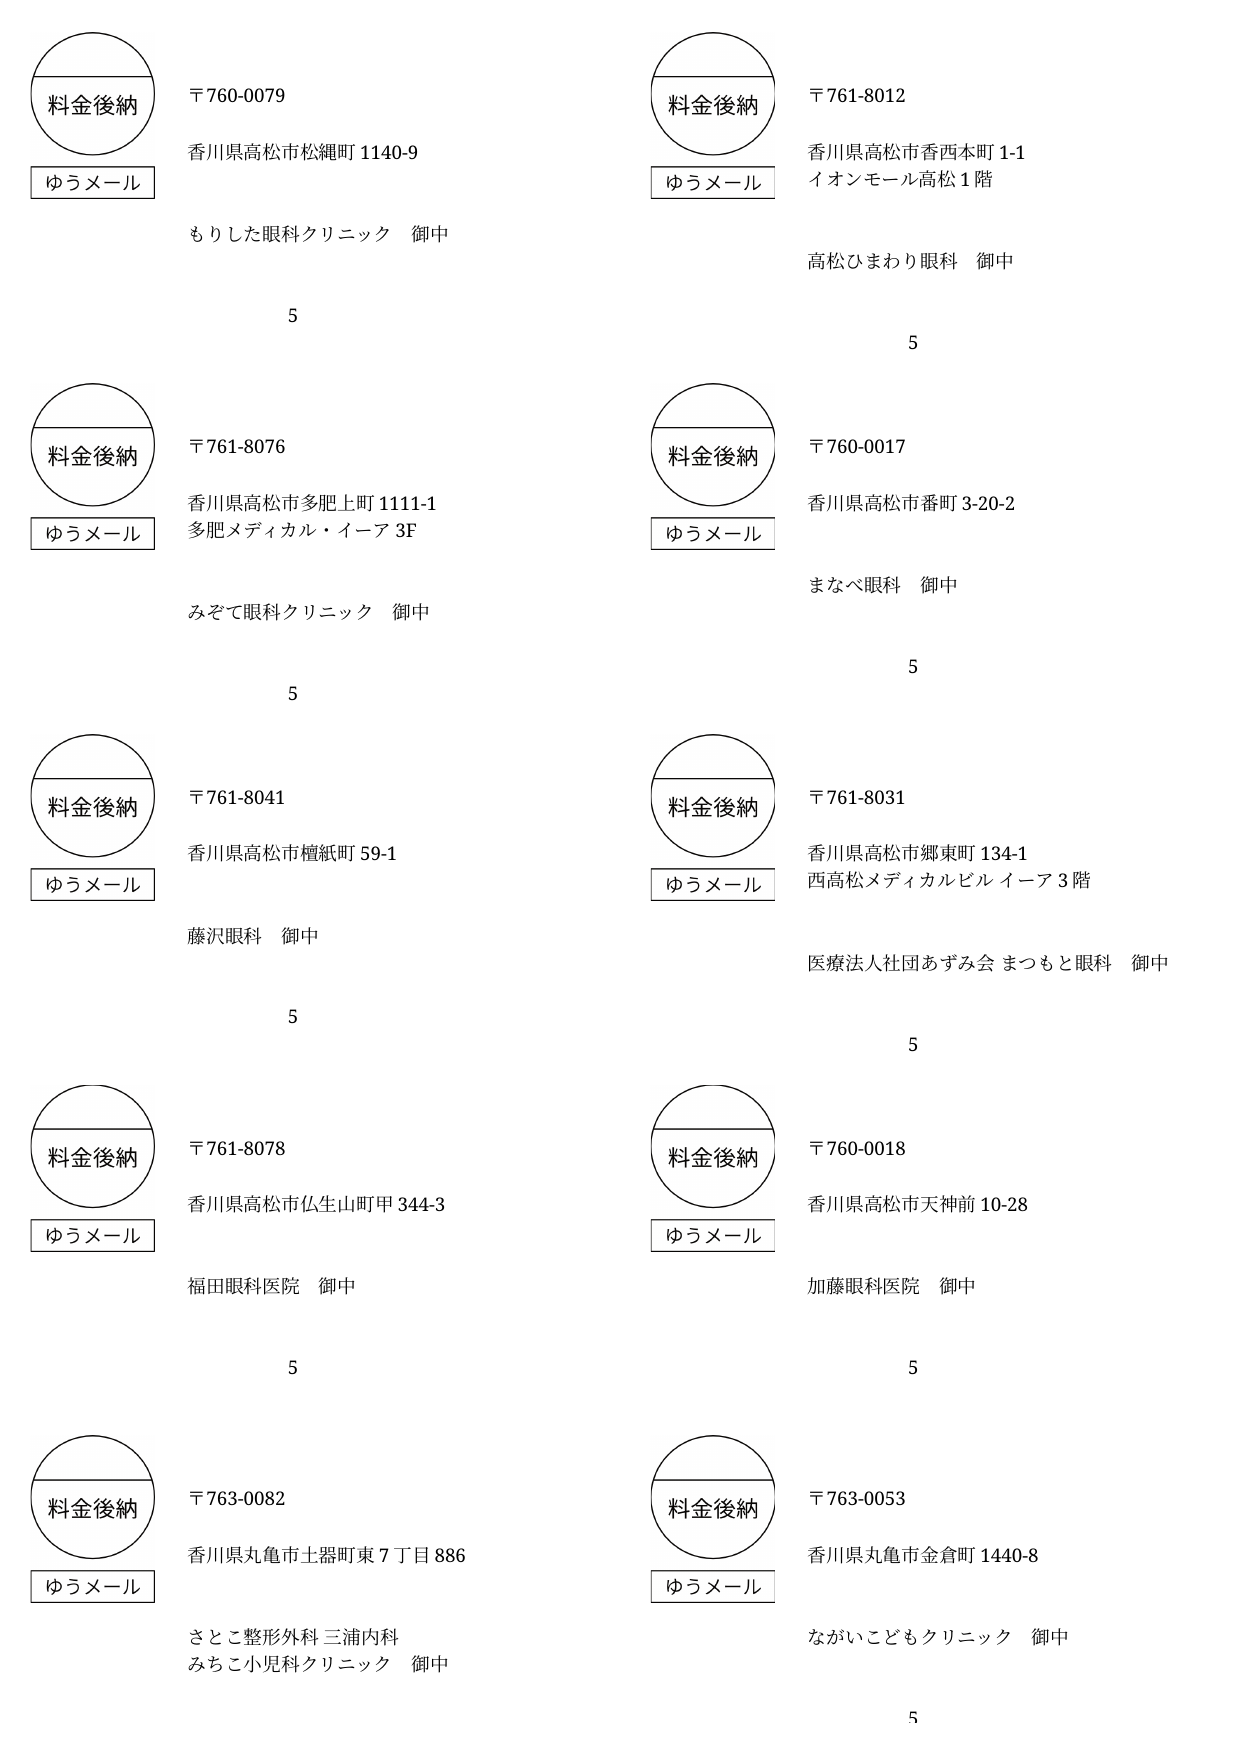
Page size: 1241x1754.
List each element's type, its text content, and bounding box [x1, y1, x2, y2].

table_header 〒760-0079 香川県高松市松縄町1140-9 もりした眼科クリニック 御中 5 [0, 0, 620, 351]
table_cell 〒761-8078 香川県高松市仏生山町甲344-3 福田眼科医院 御中 5 [0, 1053, 620, 1403]
picture [30, 1085, 155, 1252]
picture [30, 734, 155, 901]
picture [650, 32, 775, 199]
table_cell 〒763-0053 香川県丸亀市金倉町1440-8 ながいこどもクリニック 御中 5 [620, 1403, 1240, 1722]
picture [30, 383, 155, 550]
picture [650, 734, 775, 901]
table_cell 〒761-8031 香川県高松市郷東町134-1 西高松メディカルビル イーア3階 医療法人社団あずみ会 まつもと眼科 御中 5 [620, 702, 1240, 1052]
picture [650, 1435, 775, 1603]
table_cell 〒760-0018 香川県高松市天神前10-28 加藤眼科医院 御中 5 [620, 1053, 1240, 1403]
picture [650, 383, 775, 550]
table_cell 〒761-8041 香川県高松市檀紙町59-1 藤沢眼科 御中 5 [0, 702, 620, 1052]
table_cell 〒763-0082 香川県丸亀市土器町東7丁目886 さとこ整形外科 三浦内科 みちこ小児科クリニック 御中 5 [0, 1403, 620, 1722]
table_cell 〒760-0017 香川県高松市番町3-20-2 まなべ眼科 御中 5 [620, 351, 1240, 702]
picture [30, 32, 155, 199]
picture [30, 1435, 155, 1603]
table_header 〒761-8012 香川県高松市香西本町1-1 イオンモール高松1階 高松ひまわり眼科 御中 5 [620, 0, 1240, 351]
picture [650, 1085, 775, 1252]
table_cell 〒761-8076 香川県高松市多肥上町1111-1 多肥メディカル・イーア3F みぞて眼科クリニック 御中 5 [0, 351, 620, 702]
